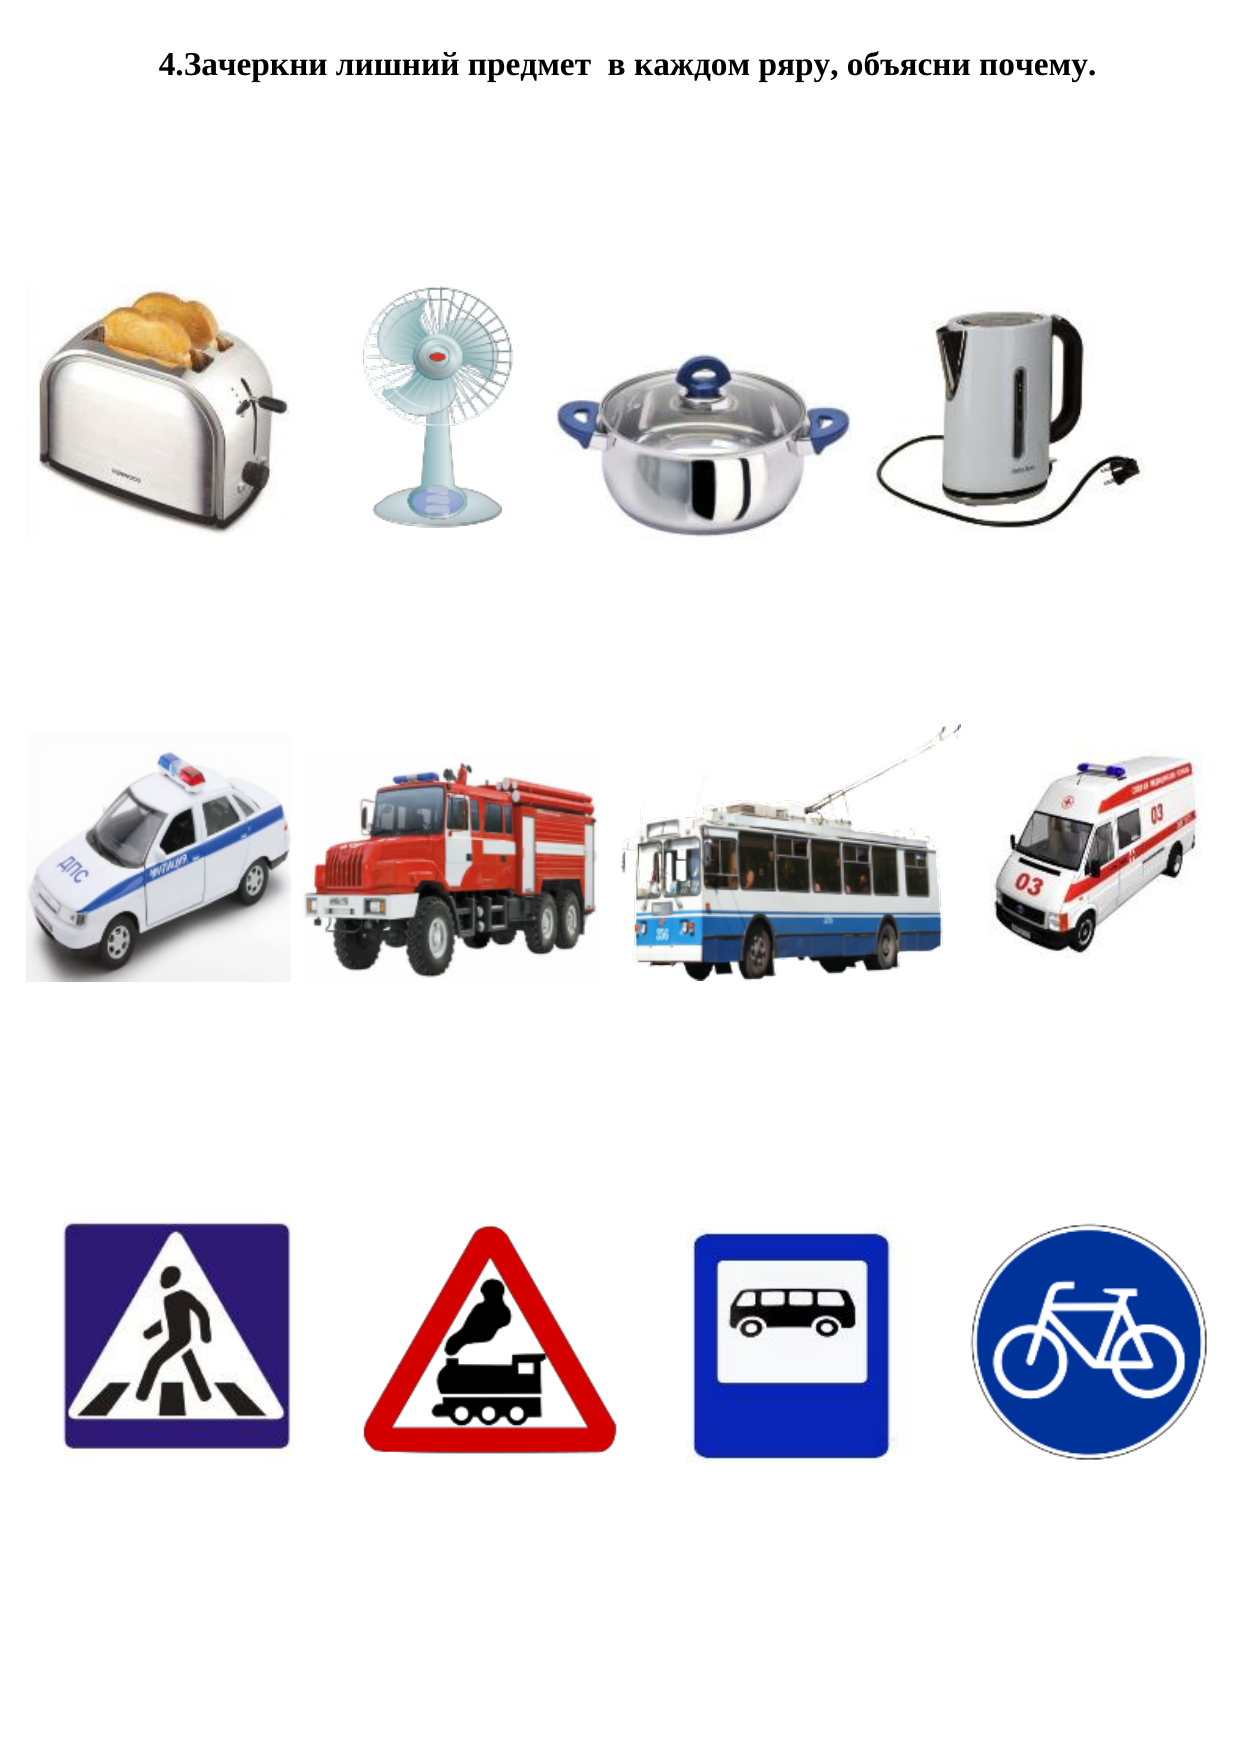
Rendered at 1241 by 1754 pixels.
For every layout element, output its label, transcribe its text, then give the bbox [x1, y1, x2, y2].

picture [347, 1213, 629, 1463]
picture [621, 724, 961, 981]
picture [555, 352, 853, 540]
picture [26, 734, 291, 982]
picture [301, 756, 599, 982]
picture [14, 1210, 301, 1463]
text 4.Зачеркни лишний предмет в каждом ряру, объясни почему. [15, 44, 1240, 83]
picture [337, 283, 516, 540]
picture [968, 1222, 1210, 1463]
picture [978, 723, 1206, 982]
picture [662, 1228, 946, 1463]
picture [869, 295, 1148, 540]
picture [26, 284, 290, 540]
